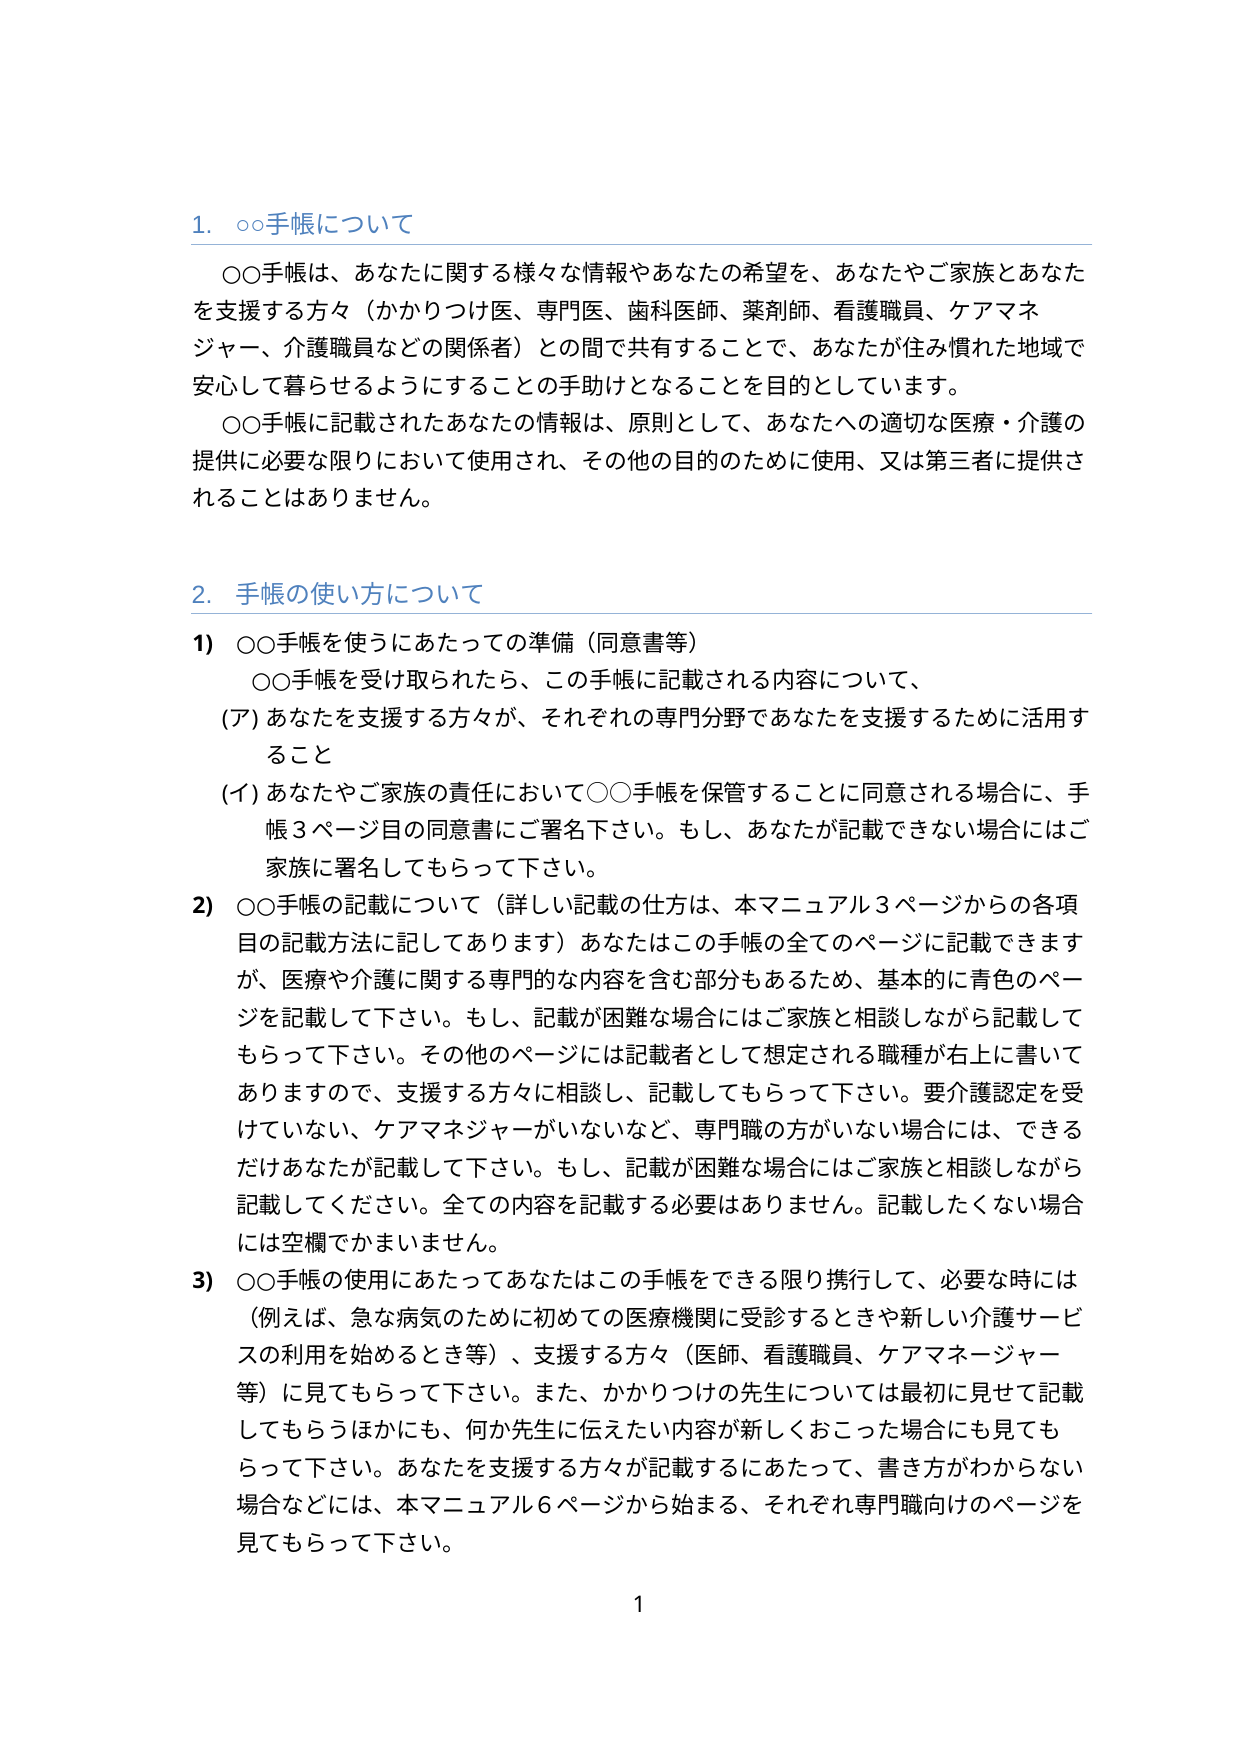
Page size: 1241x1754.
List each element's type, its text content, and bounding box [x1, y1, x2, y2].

subtitle 手帳の使い方について [191, 574, 1092, 613]
list ○○手帳の記載について（詳しい記載の仕方は、本マニュアル３ページからの各項目の記載方法に記してあります）あなたはこの手帳の全てのページに記載できますが、医療や介護に関する専門的な内容を含む部分もあるため、基本的に青色のページを記載して下さい。もし、記載が困難な場合にはご家族と相談しながら記載してもらって下さい。その他のページには記載者として想定される職種が右上に書いてありますので、支援する方々に相談し、記載してもらって下さい。要介護認定を受けていない、ケアマネジャーがいないなど、専門職の方がいない場合には、できるだけあなたが記載して下さい。もし、記載が困難な場合にはご家族と相談しながら記載してください。全ての内容を記載する必要はありません。記載したくない場合には空欄でかまいません。 [192, 885, 1092, 1260]
text ○○手帳を受け取られたら、この手帳に記載される内容について、 [148, 660, 1092, 698]
list あなたを支援する方々が、それぞれの専門分野であなたを支援するために活用すること [222, 698, 1092, 773]
list あなたやご家族の責任において○○手帳を保管することに同意される場合に、手帳３ページ目の同意書にご署名下さい。もし、あなたが記載できない場合にはご家族に署名してもらって下さい。 [222, 773, 1092, 885]
text ○○手帳は、あなたに関する様々な情報やあなたの希望を、あなたやご家族とあなたを支援する方々（かかりつけ医、専門医、歯科医師、薬剤師、看護職員、ケアマネジャー、介護職員などの関係者）との間で共有することで、あなたが住み慣れた地域で安心して暮らせるようにすることの手助けとなることを目的としています。 [192, 253, 1092, 403]
list ○○手帳の使用にあたってあなたはこの手帳をできる限り携行して、必要な時には（例えば、急な病気のために初めての医療機関に受診するときや新しい介護サービスの利用を始めるとき等）、支援する方々（医師、看護職員、ケアマネージャー等）に見てもらって下さい。また、かかりつけの先生については最初に見せて記載してもらうほかにも、何か先生に伝えたい内容が新しくおこった場合にも見てもらって下さい。あなたを支援する方々が記載するにあたって、書き方がわからない場合などには、本マニュアル６ページから始まる、それぞれ専門職向けのページを見てもらって下さい。 [192, 1260, 1092, 1560]
subtitle ○○手帳について [191, 204, 1092, 244]
list ○○手帳を使うにあたっての準備（同意書等） [192, 623, 1092, 660]
text ○○手帳に記載されたあなたの情報は、原則として、あなたへの適切な医療・介護の提供に必要な限りにおいて使用され、その他の目的のために使用、又は第三者に提供されることはありません。 [192, 403, 1092, 516]
